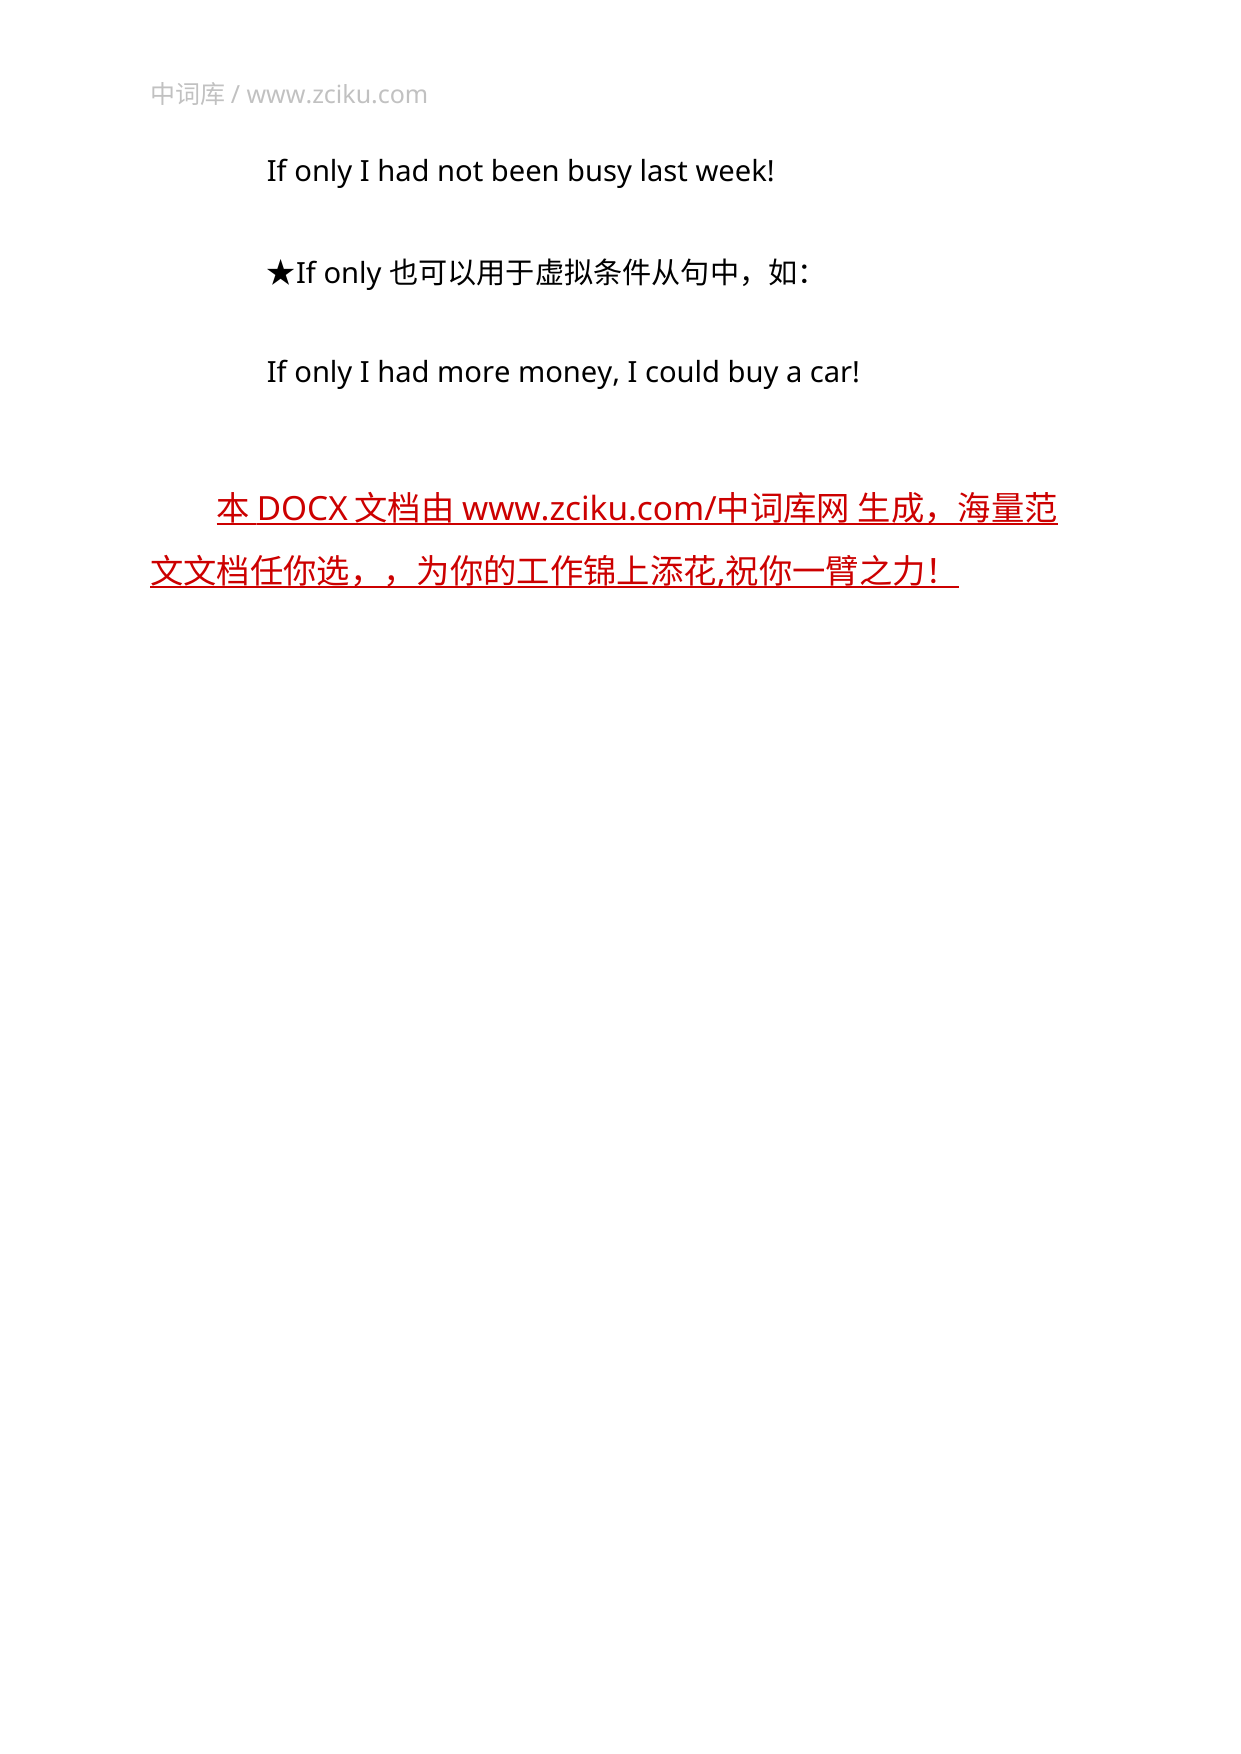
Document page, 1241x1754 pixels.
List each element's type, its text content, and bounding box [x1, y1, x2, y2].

text If only I had more money, I could buy a car! [150, 351, 1090, 391]
text If only I had not been busy last week! [150, 150, 1090, 190]
text ★If only 也可以用于虚拟条件从句中，如： [150, 249, 1090, 292]
text 本DOCX文档由 www.zciku.com/中词库网 生成，海量范文文档任你选，，为你的工作锦上添花,祝你一臂之力！ [150, 482, 1090, 593]
